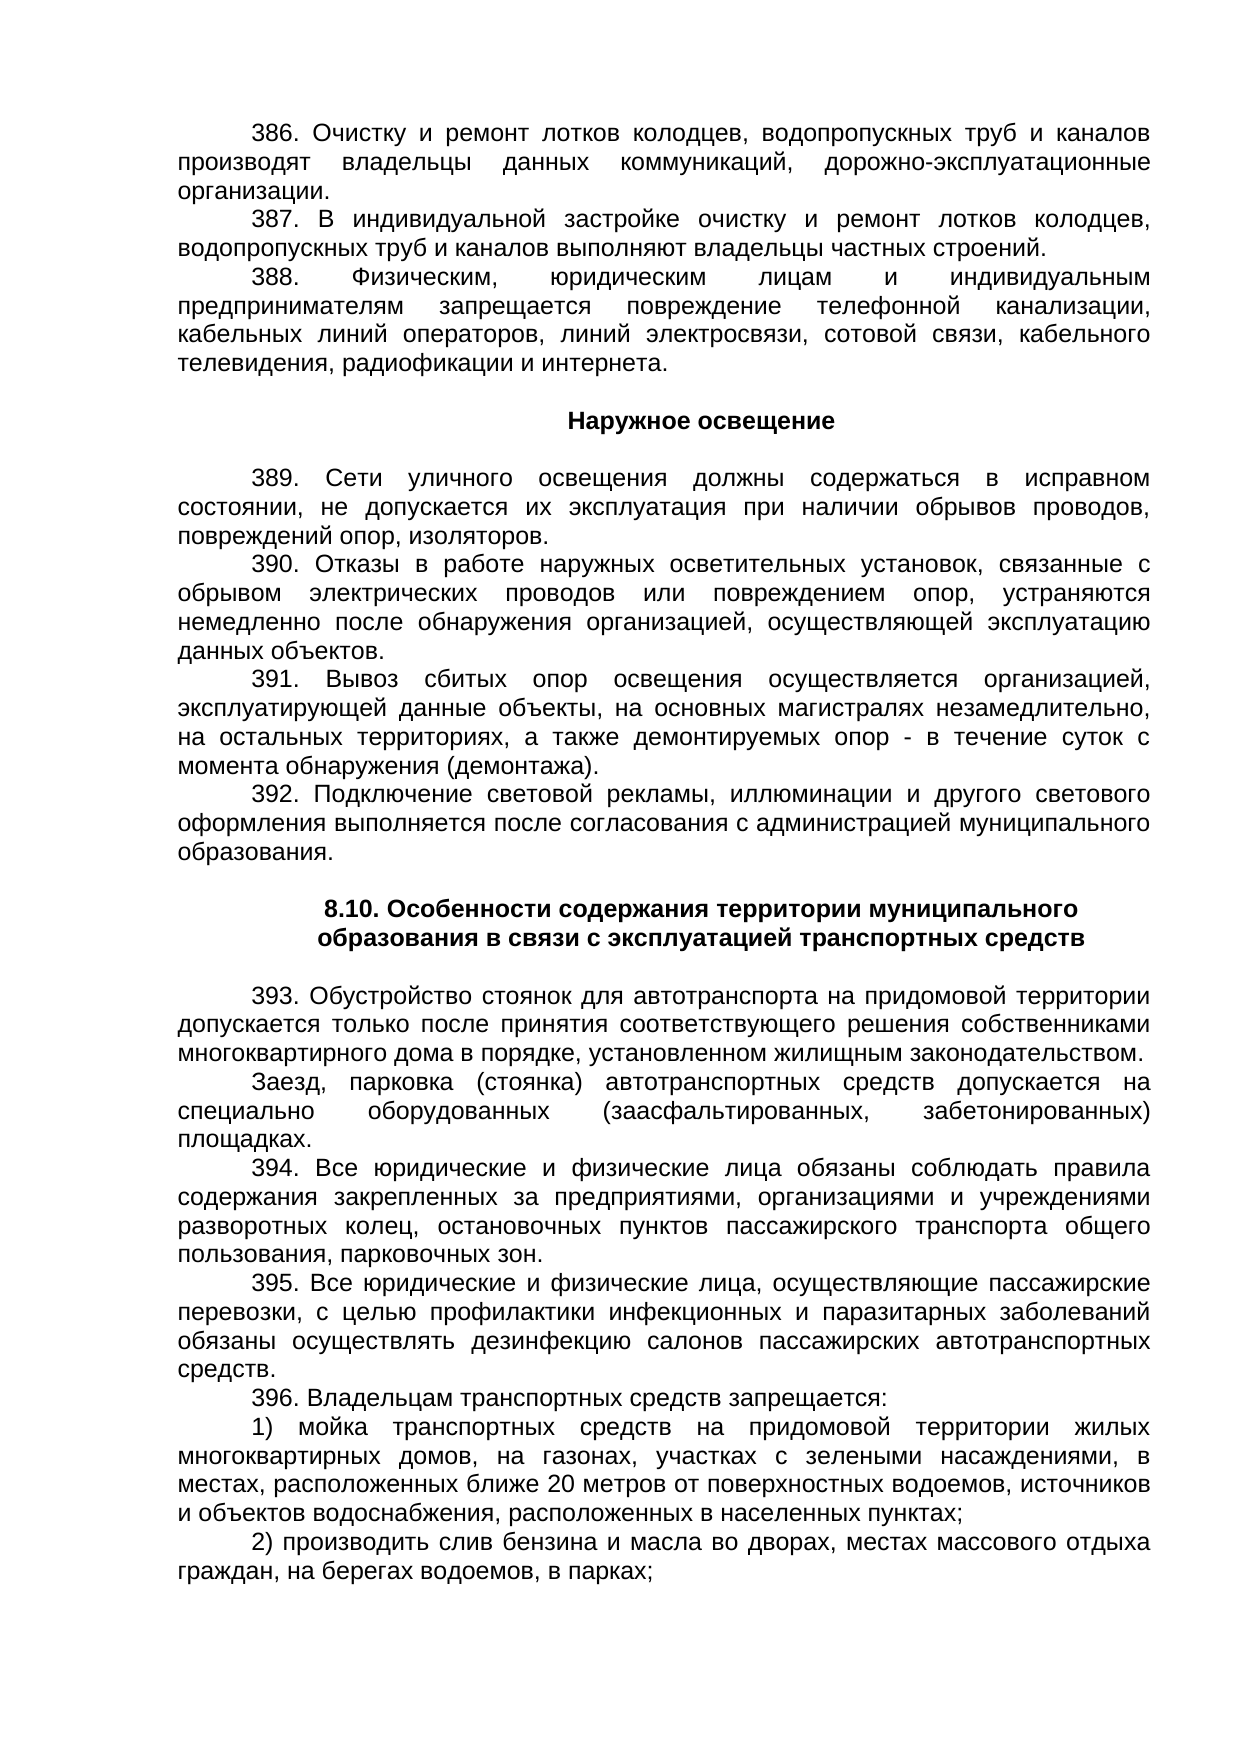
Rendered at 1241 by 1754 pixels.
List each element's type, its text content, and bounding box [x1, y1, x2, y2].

text 396. Владельцам транспортных средств запрещается: [177, 1383, 1152, 1412]
text 388. Физическим, юридическим лицам и индивидуальным предпринимателям запрещается повреждение телефонной канализации, кабельных линий операторов, линий электросвязи, сотовой связи, кабельного телевидения, радиофикации и интернета. [177, 262, 1152, 377]
text 393. Обустройство стоянок для автотранспорта на придомовой территории допускается только после принятия соответствующего решения собственниками многоквартирного дома в порядке, установленном жилищным законодательством. [177, 981, 1152, 1067]
text 390. Отказы в работе наружных осветительных установок, связанные с обрывом электрических проводов или повреждением опор, устраняются немедленно после обнаружения организацией, осуществляющей эксплуатацию данных объектов. [177, 549, 1152, 664]
text Заезд, парковка (стоянка) автотранспортных средств допускается на специально оборудованных (заасфальтированных, забетонированных) площадках. [177, 1067, 1152, 1153]
text 386. Очистку и ремонт лотков колодцев, водопропускных труб и каналов производят владельцы данных коммуникаций, дорожно-эксплуатационные организации. [177, 118, 1152, 204]
text 394. Все юридические и физические лица обязаны соблюдать правила содержания закрепленных за предприятиями, организациями и учреждениями разворотных колец, остановочных пунктов пассажирского транспорта общего пользования, парковочных зон. [177, 1153, 1152, 1268]
text 2) производить слив бензина и масла во дворах, местах массового отдыха граждан, на берегах водоемов, в парках; [177, 1527, 1152, 1584]
text образования в связи с эксплуатацией транспортных средств [177, 923, 1152, 952]
text 392. Подключение световой рекламы, иллюминации и другого светового оформления выполняется после согласования с администрацией муниципального образования. [177, 779, 1152, 866]
text 395. Все юридические и физические лица, осуществляющие пассажирские перевозки, с целью профилактики инфекционных и паразитарных заболеваний обязаны осуществлять дезинфекцию салонов пассажирских автотранспортных средств. [177, 1268, 1152, 1383]
text 391. Вывоз сбитых опор освещения осуществляется организацией, эксплуатирующей данные объекты, на основных магистралях незамедлительно, на остальных территориях, а также демонтируемых опор - в течение суток с момента обнаружения (демонтажа). [177, 664, 1152, 779]
text 8.10. Особенности содержания территории муниципального [177, 894, 1152, 923]
text 1) мойка транспортных средств на придомовой территории жилых многоквартирных домов, на газонах, участках с зелеными насаждениями, в местах, расположенных ближе 20 метров от поверхностных водоемов, источников и объектов водоснабжения, расположенных в населенных пунктах; [177, 1412, 1152, 1527]
text Наружное освещение [177, 406, 1152, 434]
text 387. В индивидуальной застройке очистку и ремонт лотков колодцев, водопропускных труб и каналов выполняют владельцы частных строений. [177, 204, 1152, 262]
text 389. Сети уличного освещения должны содержаться в исправном состоянии, не допускается их эксплуатация при наличии обрывов проводов, повреждений опор, изоляторов. [177, 463, 1152, 549]
